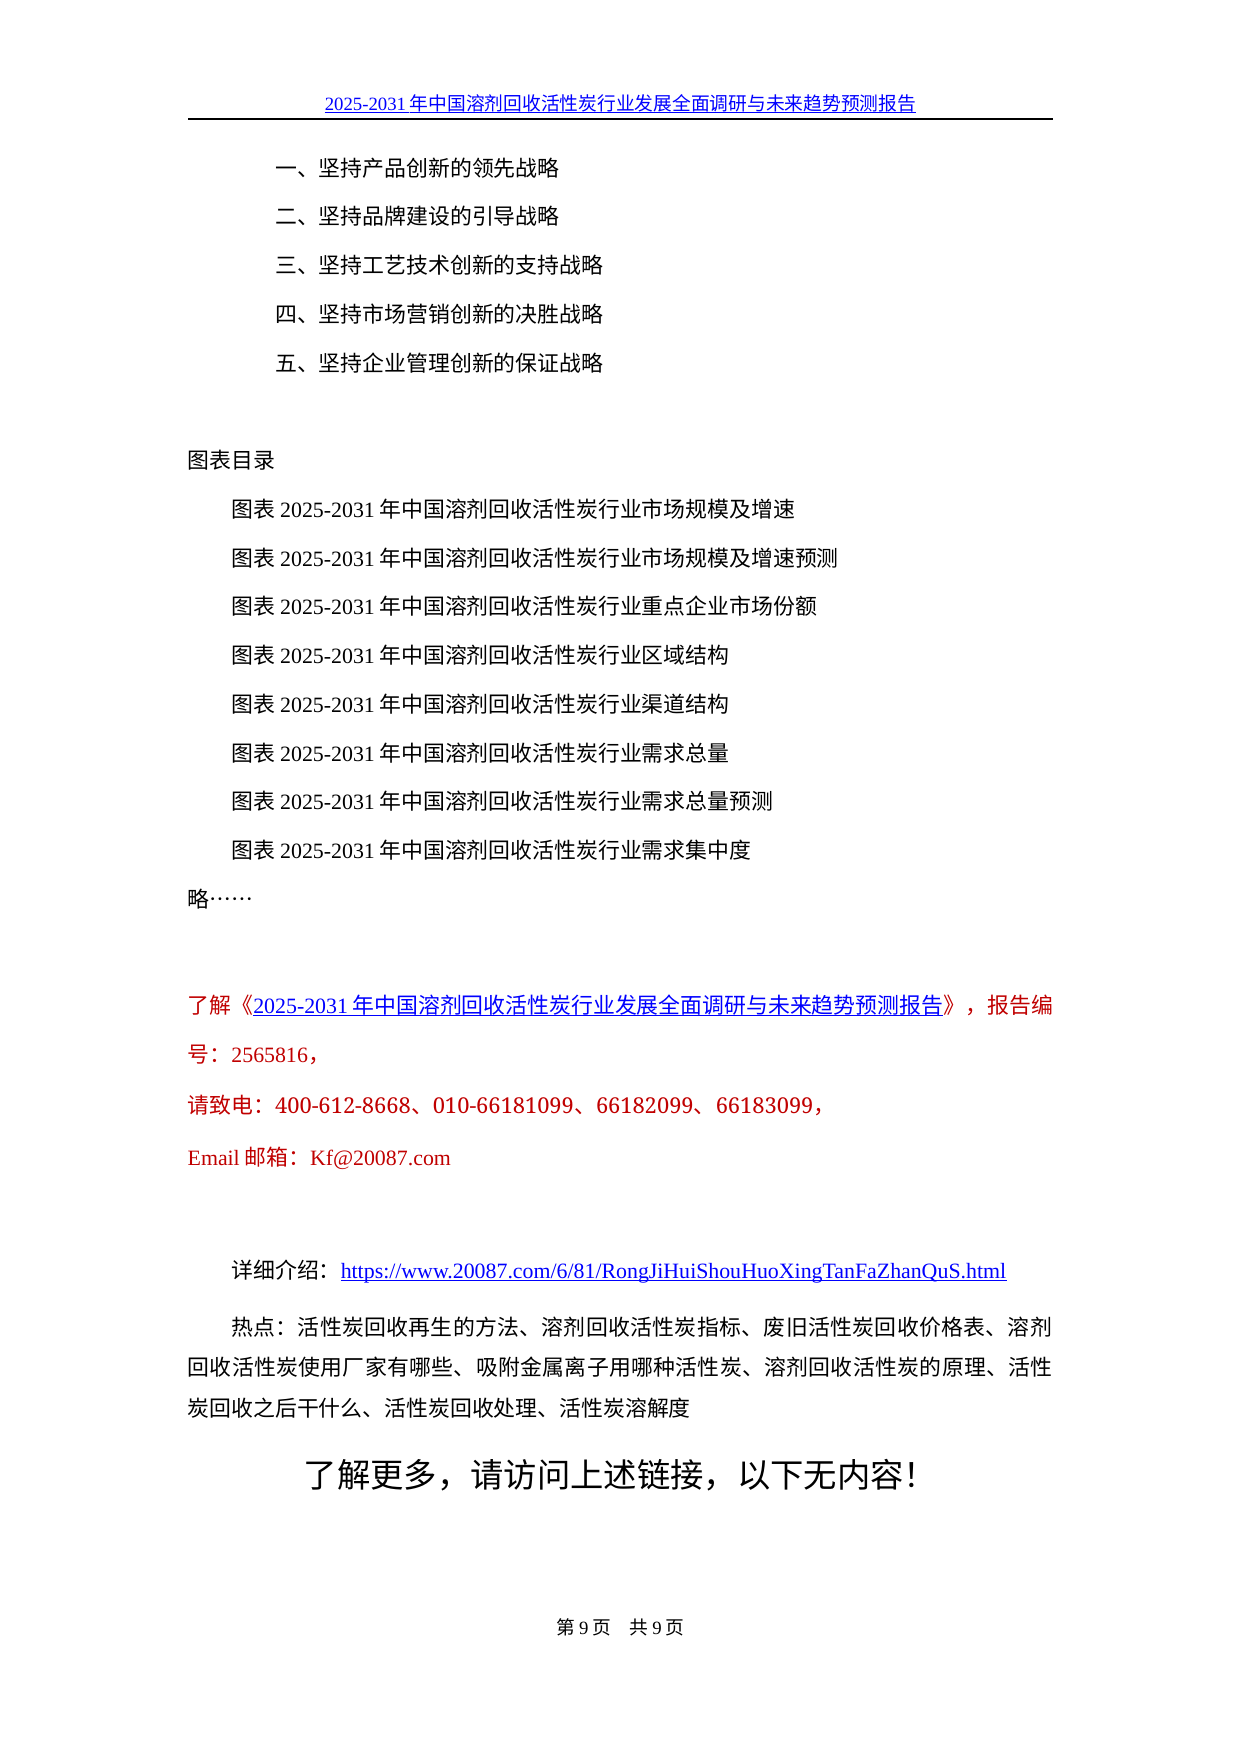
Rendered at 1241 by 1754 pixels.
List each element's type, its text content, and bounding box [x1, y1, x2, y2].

text 了解《2025-2031年中国溶剂回收活性炭行业发展全面调研与未来趋势预测报告》，报告编号：2565816， [187, 988, 1053, 1069]
title 了解更多，请访问上述链接，以下无内容！ [187, 1441, 1053, 1506]
text 请致电：400-612-8668、010-66181099、66182099、66183099， [187, 1088, 1053, 1121]
text 热点：活性炭回收再生的方法、溶剂回收活性炭指标、废旧活性炭回收价格表、溶剂回收活性炭使用厂家有哪些、吸附金属离子用哪种活性炭、溶剂回收活性炭的原理、活性炭回收之后干什么、活性炭回收处理、活性炭溶解度 [187, 1309, 1053, 1423]
text 详细介绍：https://www.20087.com/6/81/RongJiHuiShouHuoXingTanFaZhanQuS.html [187, 1253, 1053, 1285]
text Email邮箱：Kf@20087.com [187, 1140, 1053, 1172]
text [187, 150, 1053, 914]
